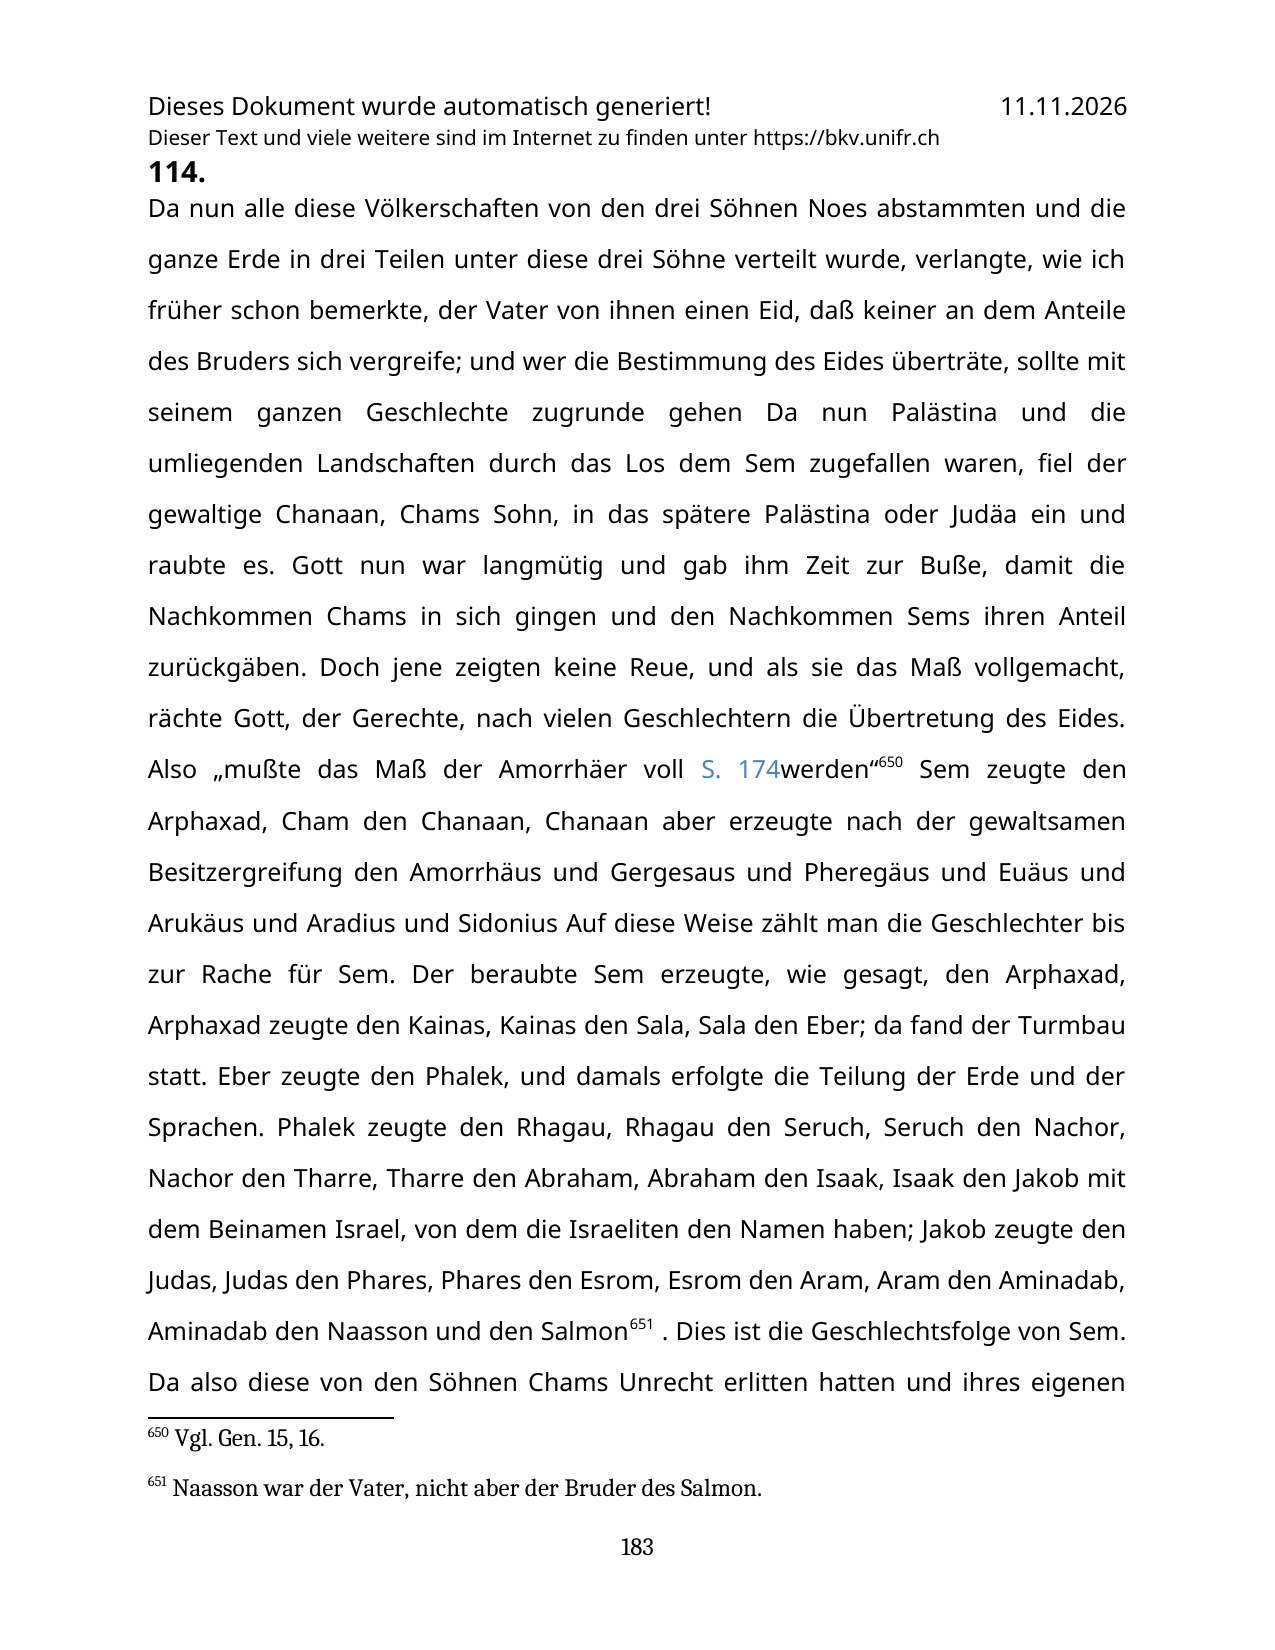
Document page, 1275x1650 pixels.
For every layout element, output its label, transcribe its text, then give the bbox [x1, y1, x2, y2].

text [148, 191, 1127, 1399]
subtitle 114. [148, 151, 1127, 191]
